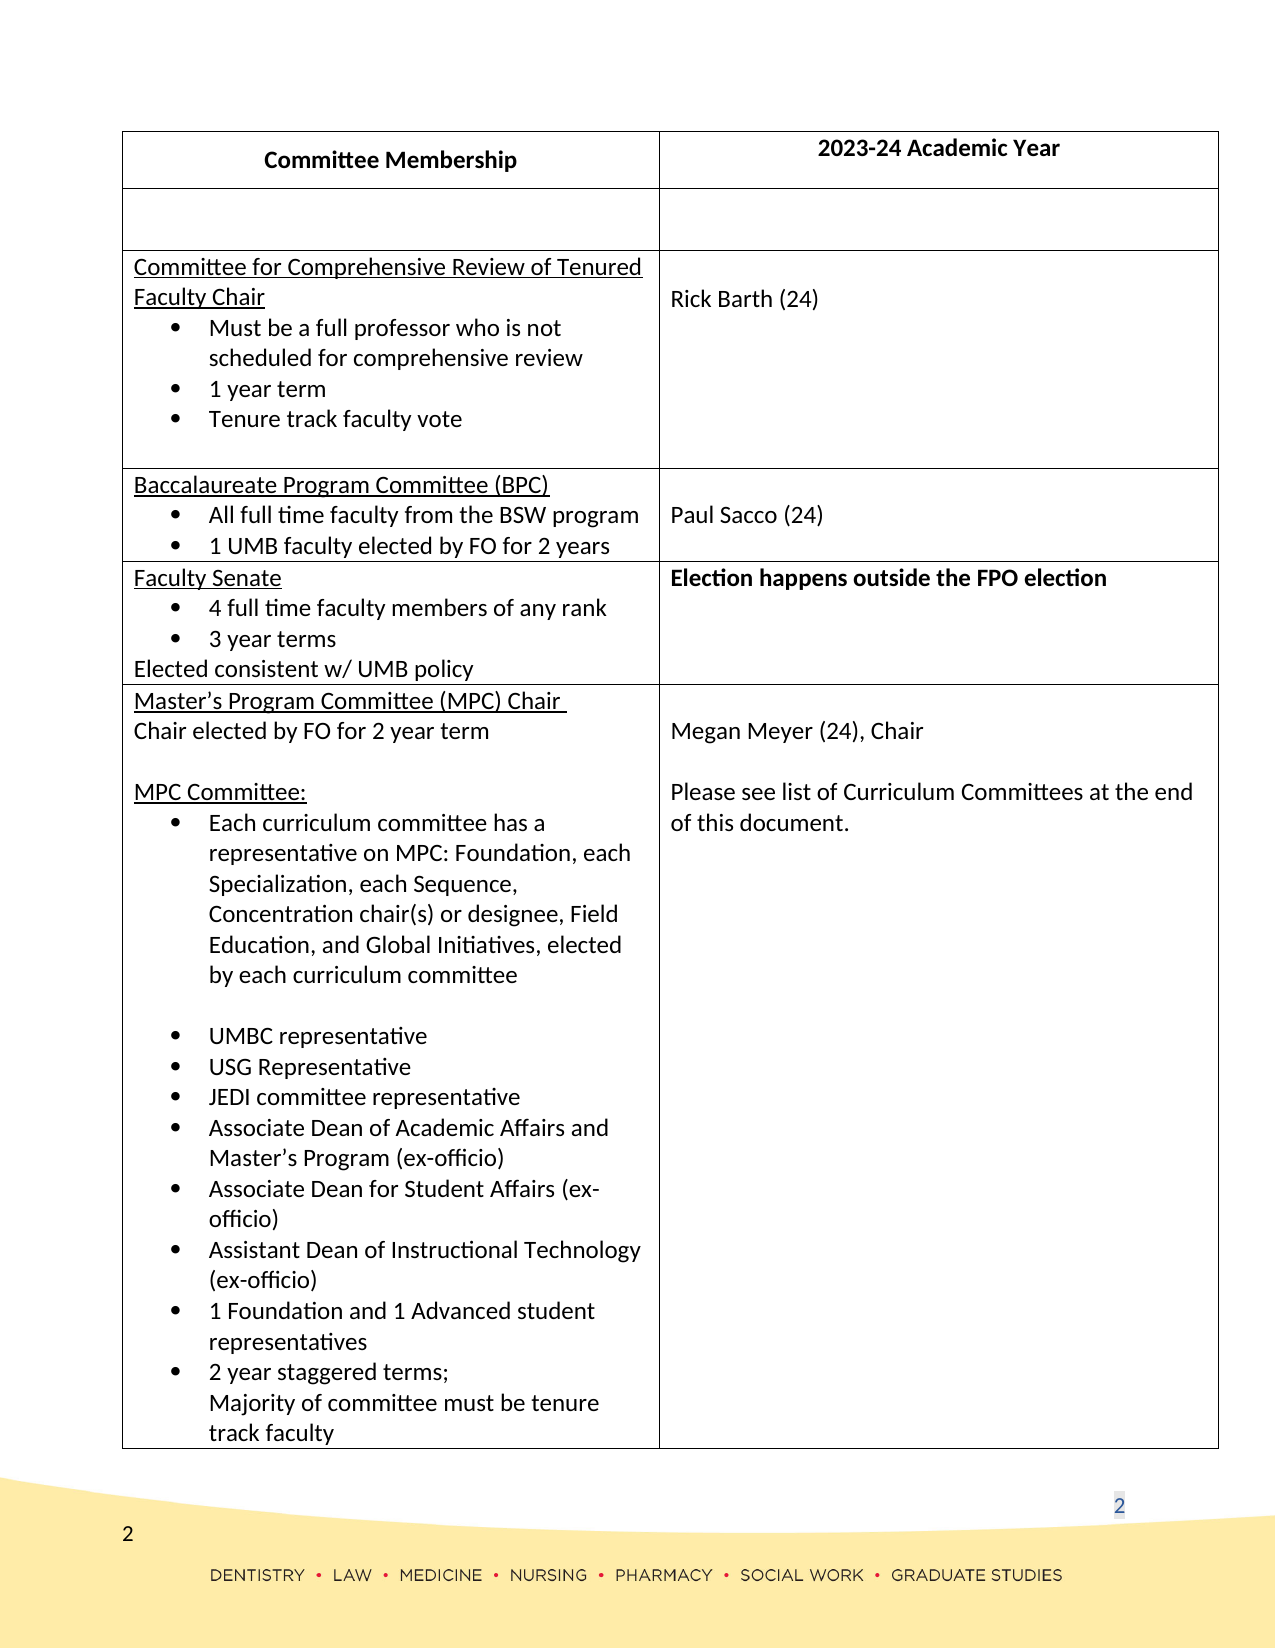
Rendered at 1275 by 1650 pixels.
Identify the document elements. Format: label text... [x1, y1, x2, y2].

table_cell Rick Barth (24) [660, 251, 1218, 468]
table_cell Paul Sacco (24) [660, 469, 1218, 561]
table_cell Megan Meyer (24), Chair Please see list of Curriculum Committees at the end of this document. [660, 685, 1218, 1448]
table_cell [123, 189, 659, 250]
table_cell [660, 189, 1218, 250]
table_header Committee Membership [123, 132, 659, 188]
table_cell Baccalaureate Program Committee (BPC) All full time faculty from the BSW program 1 UMB faculty elected by FO for 2 years [123, 469, 659, 561]
table_cell Faculty Senate 4 full time faculty members of any rank 3 year terms Elected consistent w/ UMB policy [123, 562, 659, 684]
picture [0, 1335, 1275, 1648]
table_cell Master’s Program Committee (MPC) Chair Chair elected by FO for 2 year term MPC Committee: Each curriculum committee has a representative on MPC: Foundation, each Specialization, each Sequence, Concentration chair(s) or designee, Field Education, and Global Initiatives, elected by each curriculum committee UMBC representative USG Representative JEDI committee representative Associate Dean of Academic Affairs and Master’s Program (ex-officio) Associate Dean for Student Affairs (ex-officio) Assistant Dean of Instructional Technology (ex-officio) 1 Foundation and 1 Advanced student representatives 2 year staggered terms; Majority of committee must be tenure track faculty [123, 685, 659, 1448]
table_cell Committee for Comprehensive Review of Tenured Faculty Chair Must be a full professor who is not scheduled for comprehensive review 1 year term Tenure track faculty vote [123, 251, 659, 468]
table_header 2023-24 Academic Year [660, 132, 1218, 188]
table_cell Election happens outside the FPO election [660, 562, 1218, 684]
